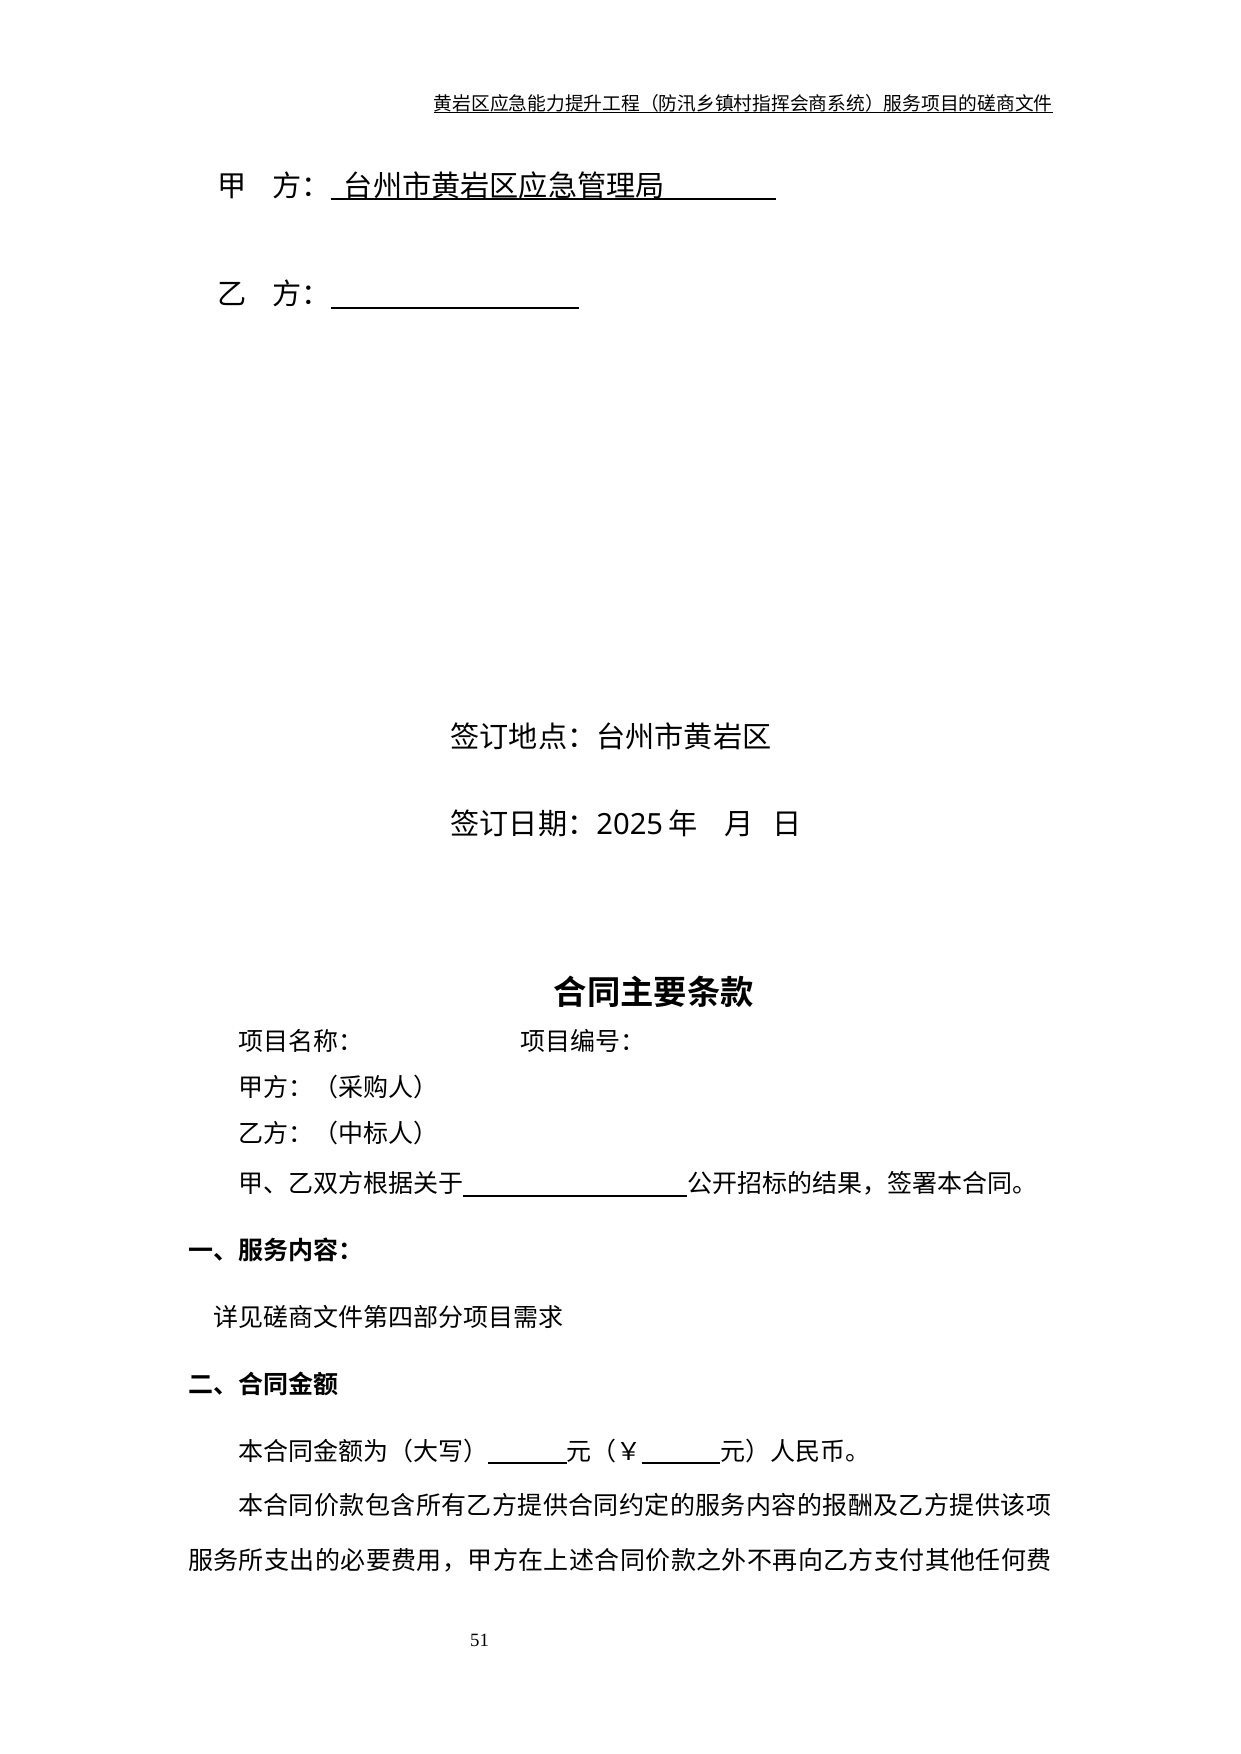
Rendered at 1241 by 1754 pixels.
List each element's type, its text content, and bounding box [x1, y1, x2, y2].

text 项目名称： 项目编号： [188, 1014, 1052, 1060]
text 本合同金额为（大写） 元（￥ 元）人民币。 [188, 1431, 1052, 1468]
text 甲 方： 台州市黄岩区应急管理局 [188, 150, 1052, 216]
text 合同主要条款 [188, 968, 1052, 1014]
text 详见磋商文件第四部分项目需求 [188, 1298, 1052, 1334]
text 签订地点：台州市黄岩区 [188, 701, 1052, 768]
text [188, 1486, 1052, 1576]
text 甲、乙双方根据关于 公开招标的结果，签署本合同。 [188, 1164, 1052, 1200]
text 乙方：（中标人） [188, 1106, 1052, 1151]
text 一、服务内容： [188, 1231, 1052, 1267]
text 二、合同金额 [188, 1364, 1052, 1401]
text 签订日期：2025年 月 日 [188, 789, 1052, 855]
text 甲方：（采购人） [188, 1060, 1052, 1106]
text 乙 方： [188, 259, 1052, 325]
